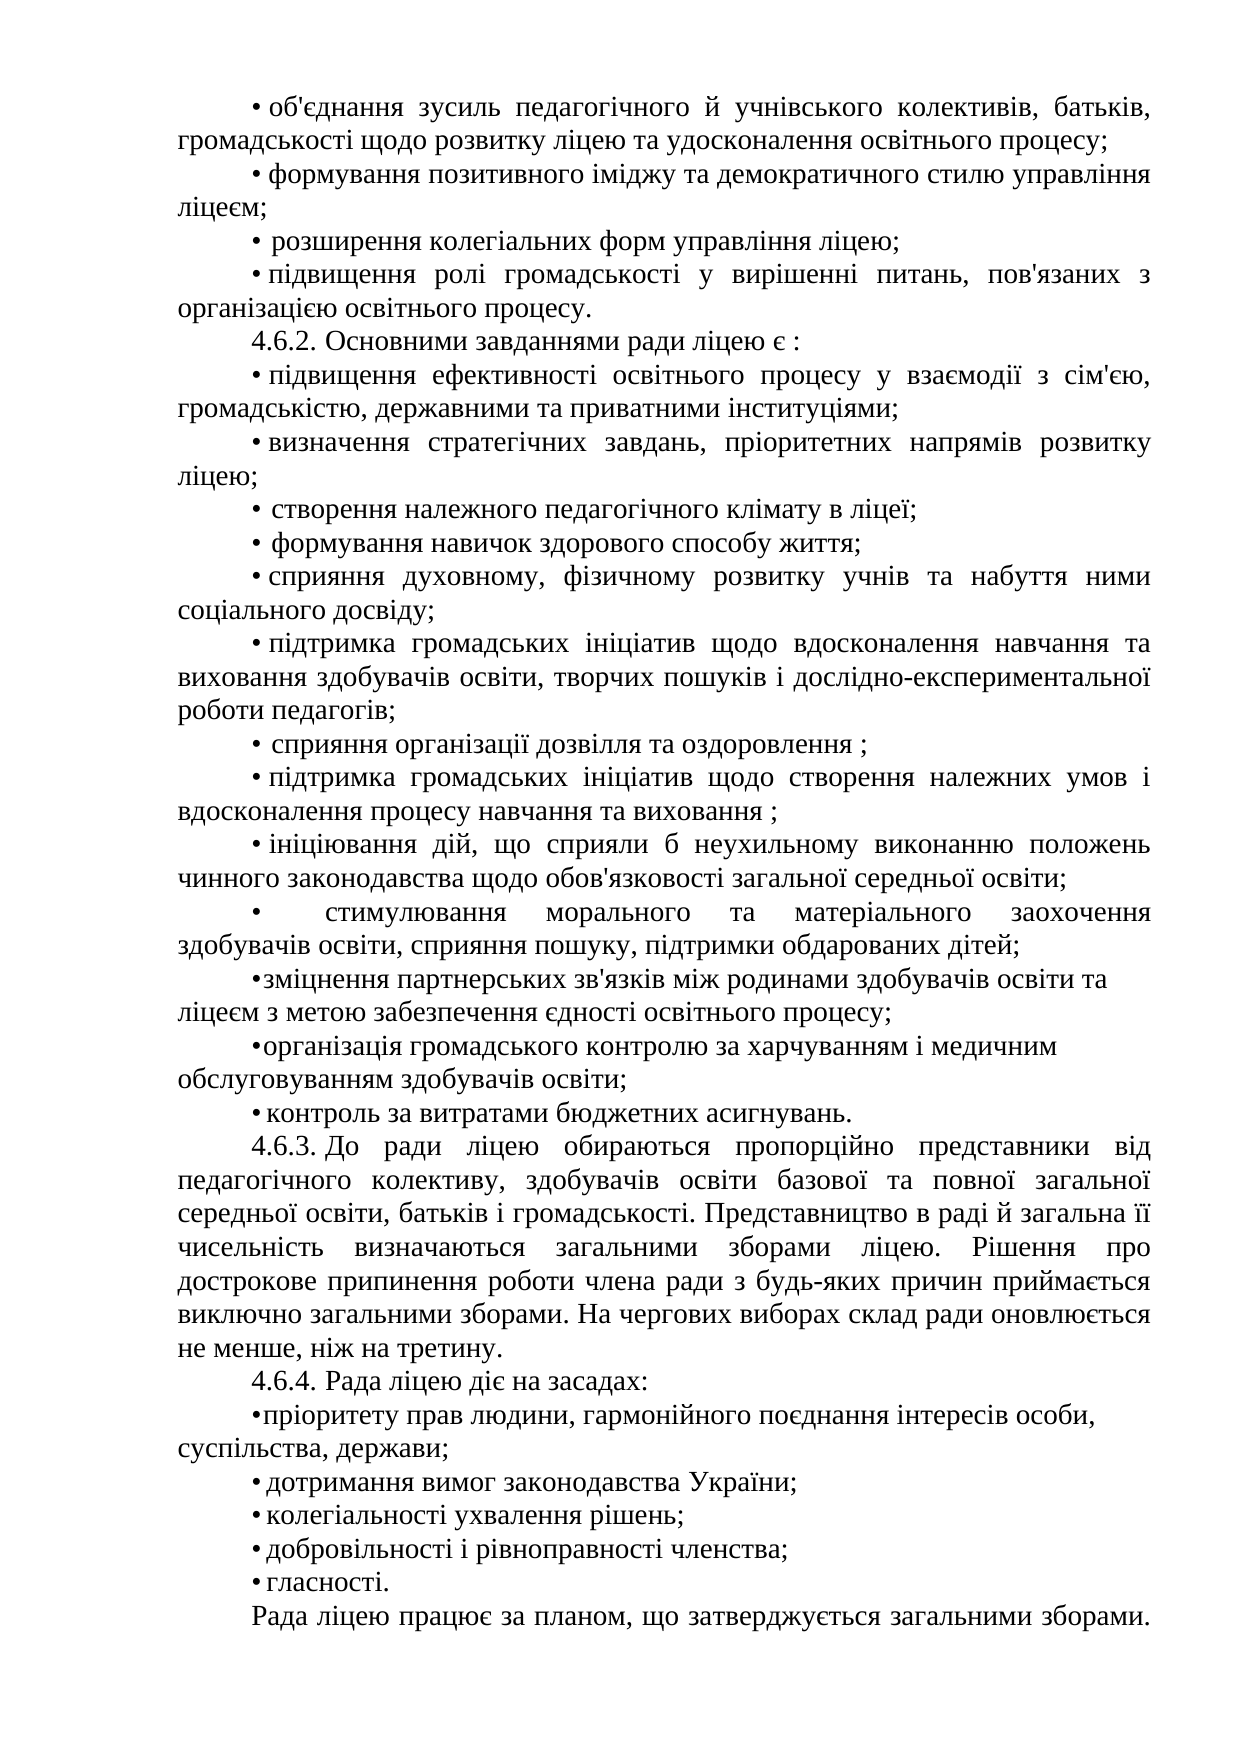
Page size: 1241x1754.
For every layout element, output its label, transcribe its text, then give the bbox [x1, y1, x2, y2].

list стимулювання морального та матеріального заохочення здобувачів освіти, сприяння пошуку, підтримки обдарованих дітей; [177, 894, 1152, 961]
list Рада ліцею діє на засадах: [177, 1363, 1152, 1397]
list контроль за витратами бюджетних асигнувань. [177, 1095, 1152, 1128]
list формування позитивного іміджу та демократичного стилю управління ліцеєм; [177, 156, 1152, 223]
list створення належного педагогічного клімату в ліцеї; [177, 491, 1152, 525]
list ініціювання дій, що сприяли б неухильному виконанню положень чинного законодавства щодо обов'язковості загальної середньої освіти; [177, 827, 1152, 894]
list зміцнення партнерських зв'язків між родинами здобувачів освіти та ліцеєм з метою забезпечення єдності освітнього процесу; [177, 961, 1152, 1028]
list сприяння організації дозвілля та оздоровлення ; [177, 726, 1152, 759]
list формування навичок здорового способу життя; [177, 525, 1152, 558]
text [177, 1598, 1152, 1632]
list сприяння духовному, фізичному розвитку учнів та набуття ними соціального досвіду; [177, 558, 1152, 625]
list підвищення ефективності освітнього процесу у взаємодії з сім'єю, громадськістю, державними та приватними інституціями; [177, 357, 1152, 424]
list розширення колегіальних форм управління ліцею; [177, 223, 1152, 256]
list колегіальності ухвалення рішень; [177, 1497, 1152, 1531]
list дотримання вимог законодавства України; [177, 1464, 1152, 1497]
list визначення стратегічних завдань, пріоритетних напрямів розвитку ліцею; [177, 424, 1152, 491]
list підтримка громадських ініціатив щодо створення належних умов і вдосконалення процесу навчання та виховання ; [177, 759, 1152, 827]
list пріоритету прав людини, гармонійного поєднання інтересів особи, суспільства, держави; [177, 1397, 1152, 1464]
list добровільності і рівноправності членства; [177, 1531, 1152, 1564]
list організація громадського контролю за харчуванням і медичним обслуговуванням здобувачів освіти; [177, 1028, 1152, 1095]
list До ради ліцею обираються пропорційно представники від педагогічного колективу, здобувачів освіти базової та повної загальної середньої освіти, батьків і громадськості. Представництво в раді й загальна її чисельність визначаються загальними зборами ліцею. Рішення про дострокове припинення роботи члена ради з будь-яких причин приймається виключно загальними зборами. На чергових виборах склад ради оновлюється не менше, ніж на третину. [177, 1128, 1152, 1363]
list об'єднання зусиль педагогічного й учнівського колективів, батьків, громадськості щодо розвитку ліцею та удосконалення освітнього процесу; [177, 89, 1152, 156]
list гласності. [177, 1564, 1152, 1598]
list підвищення ролі громадськості у вирішенні питань, пов'язаних з організацією освітнього процесу. [177, 256, 1152, 323]
list Основними завданнями ради ліцею є : [177, 323, 1152, 357]
list підтримка громадських ініціатив щодо вдосконалення навчання та виховання здобувачів освіти, творчих пошуків і дослідно-експериментальної роботи педагогів; [177, 625, 1152, 726]
